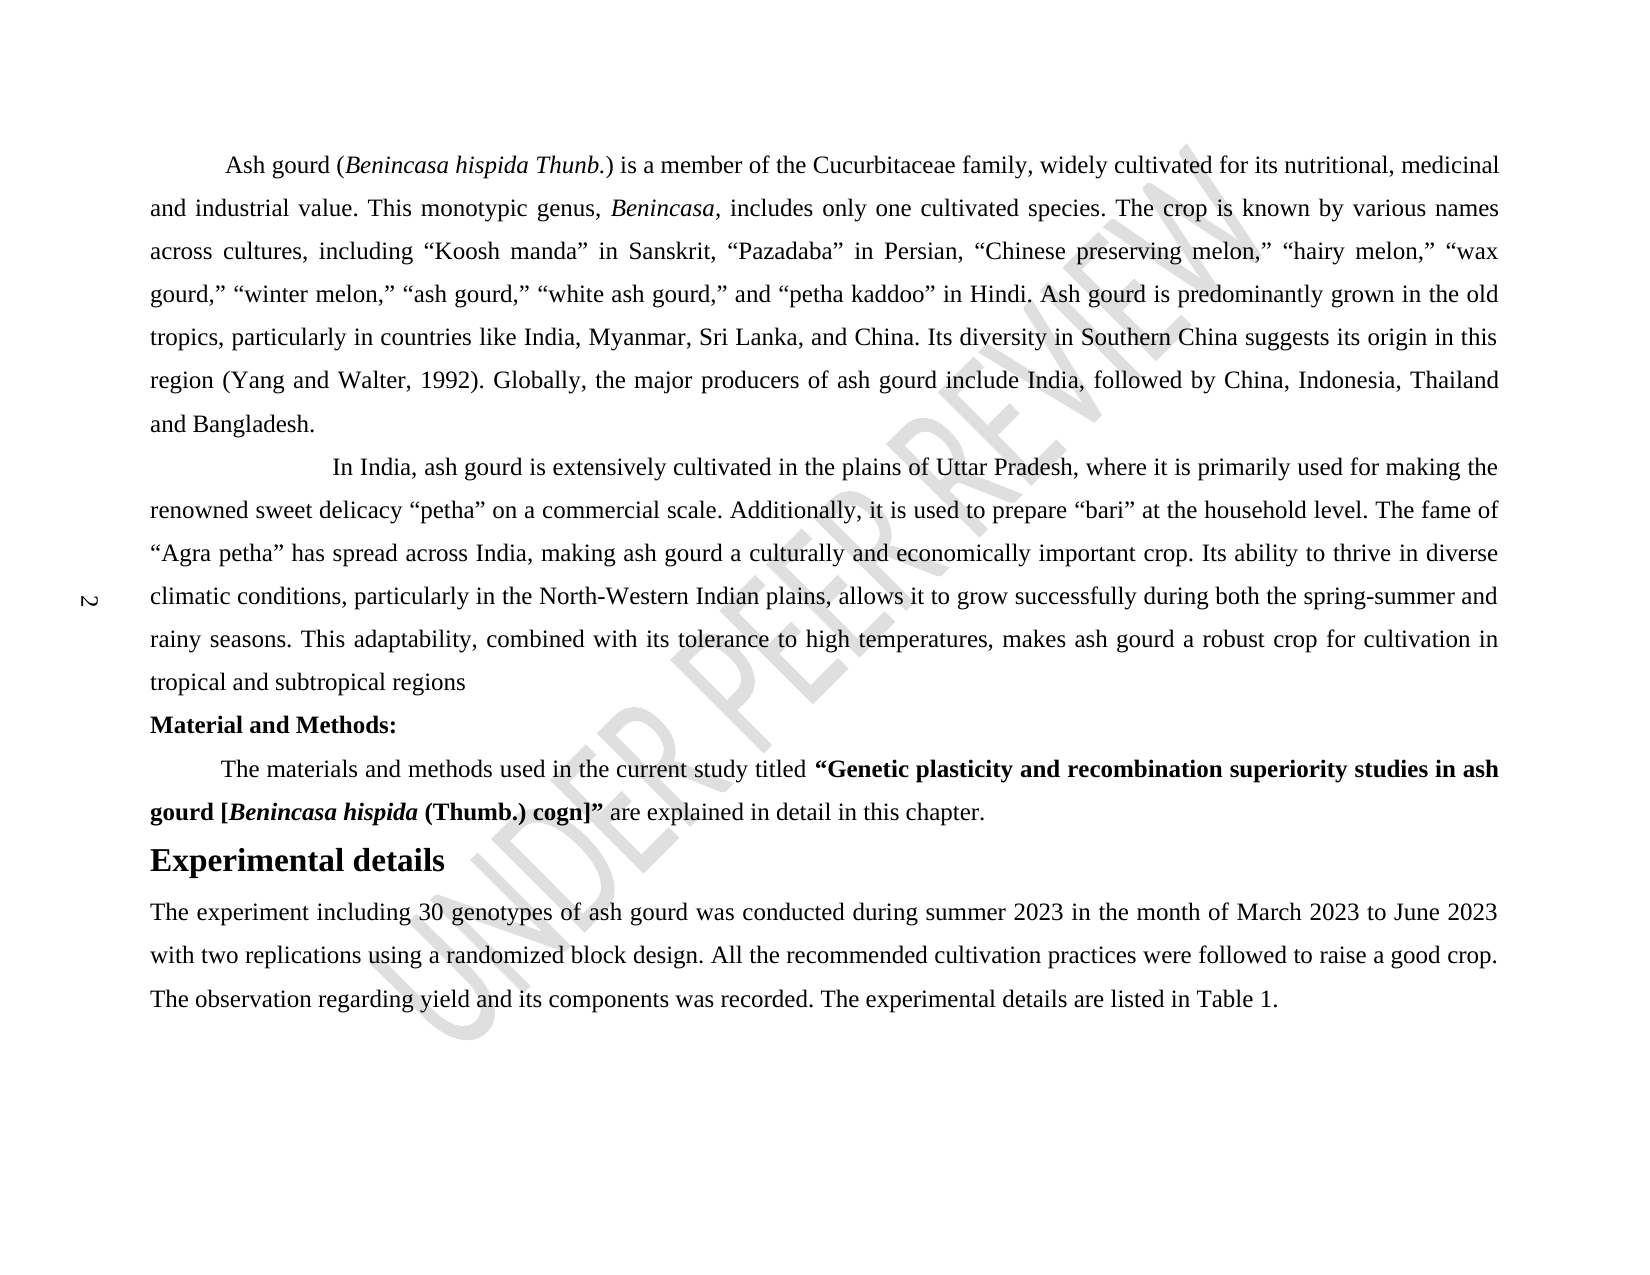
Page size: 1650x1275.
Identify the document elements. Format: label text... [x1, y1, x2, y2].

text The materials and methods used in the current study titled “Genetic plasticity and recombination superiority studies in ash gourd [Benincasa hispida (Thumb.) cogn]” are explained in detail in this chapter. [150, 754, 1500, 826]
text Ash gourd (Benincasa hispida Thunb.) is a member of the Cucurbitaceae family, widely cultivated for its nutritional, medicinal and industrial value. This monotypic genus, Benincasa, includes only one cultivated species. The crop is known by various names across cultures, including “Koosh manda” in Sanskrit, “Pazadaba” in Persian, “Chinese preserving melon,” “hairy melon,” “wax gourd,” “winter melon,” “ash gourd,” “white ash gourd,” and “petha kaddoo” in Hindi. Ash gourd is predominantly grown in the old tropics, particularly in countries like India, Myanmar, Sri Lanka, and China. Its diversity in Southern China suggests its origin in this region (Yang and Walter, 1992). Globally, the major producers of ash gourd include India, followed by China, Indonesia, Thailand and Bangladesh. [150, 150, 1500, 437]
text Experimental details [150, 840, 1500, 878]
text In India, ash gourd is extensively cultivated in the plains of Uttar Pradesh, where it is primarily used for making the renowned sweet delicacy “petha” on a commercial scale. Additionally, it is used to prepare “bari” at the household level. The fame of “Agra petha” has spread across India, making ash gourd a culturally and economically important crop. Its ability to thrive in diverse climatic conditions, particularly in the North-Western Indian plains, allows it to grow successfully during both the spring-summer and rainy seasons. This adaptability, combined with its tolerance to high temperatures, makes ash gourd a robust crop for cultivation in tropical and subtropical regions [150, 452, 1500, 696]
text Material and Methods: [150, 711, 1500, 739]
text The experiment including 30 genotypes of ash gourd was conducted during summer 2023 in the month of March 2023 to June 2023 with two replications using a randomized block design. All the recommended cultivation practices were followed to raise a good crop. The observation regarding yield and its components was recorded. The experimental details are listed in Table 1. [150, 897, 1500, 1012]
